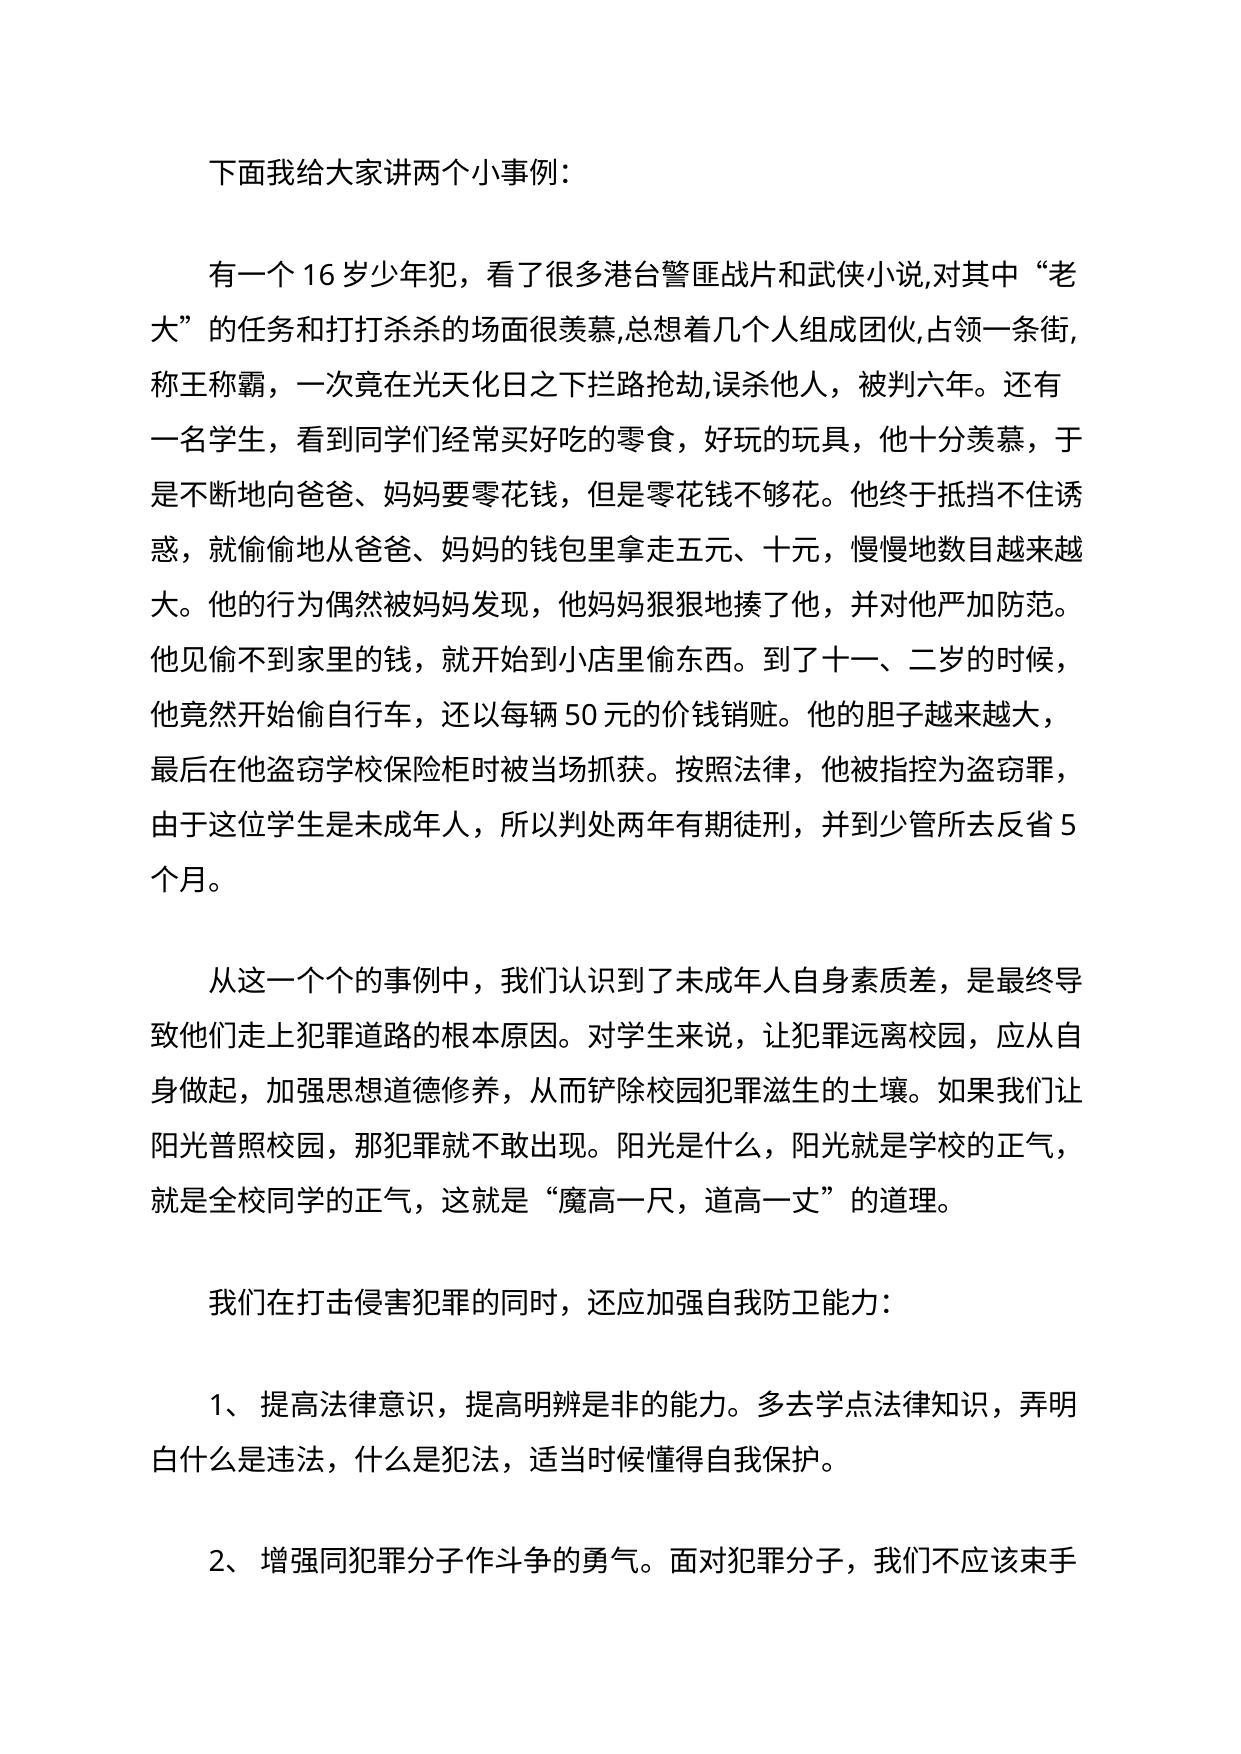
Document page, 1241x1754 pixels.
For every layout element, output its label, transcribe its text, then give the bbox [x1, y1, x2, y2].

text 我们在打击侵害犯罪的同时，还应加强自我防卫能力： [150, 1279, 1090, 1322]
text 1、 提高法律意识，提高明辨是非的能力。多去学点法律知识，弄明白什么是违法，什么是犯法，适当时候懂得自我保护。 [150, 1381, 1090, 1478]
text 下面我给大家讲两个小事例： [150, 150, 1090, 192]
text 从这一个个的事例中，我们认识到了未成年人自身素质差，是最终导致他们走上犯罪道路的根本原因。对学生来说，让犯罪远离校园，应从自身做起，加强思想道德修养，从而铲除校园犯罪滋生的土壤。如果我们让阳光普照校园，那犯罪就不敢出现。阳光是什么，阳光就是学校的正气，就是全校同学的正气，这就是“魔高一尺，道高一丈”的道理。 [150, 958, 1090, 1220]
text 有一个16岁少年犯，看了很多港台警匪战片和武侠小说,对其中“老大”的任务和打打杀杀的场面很羡慕,总想着几个人组成团伙,占领一条街,称王称霸，一次竟在光天化日之下拦路抢劫,误杀他人，被判六年。还有一名学生，看到同学们经常买好吃的零食，好玩的玩具，他十分羡慕，于是不断地向爸爸、妈妈要零花钱，但是零花钱不够花。他终于抵挡不住诱惑，就偷偷地从爸爸、妈妈的钱包里拿走五元、十元，慢慢地数目越来越大。他的行为偶然被妈妈发现，他妈妈狠狠地揍了他，并对他严加防范。他见偷不到家里的钱，就开始到小店里偷东西。到了十一、二岁的时候，他竟然开始偷自行车，还以每辆50元的价钱销赃。他的胆子越来越大，最后在他盗窃学校保险柜时被当场抓获。按照法律，他被指控为盗窃罪，由于这位学生是未成年人，所以判处两年有期徒刑，并到少管所去反省5个月。 [150, 252, 1090, 898]
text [150, 1538, 1090, 1580]
